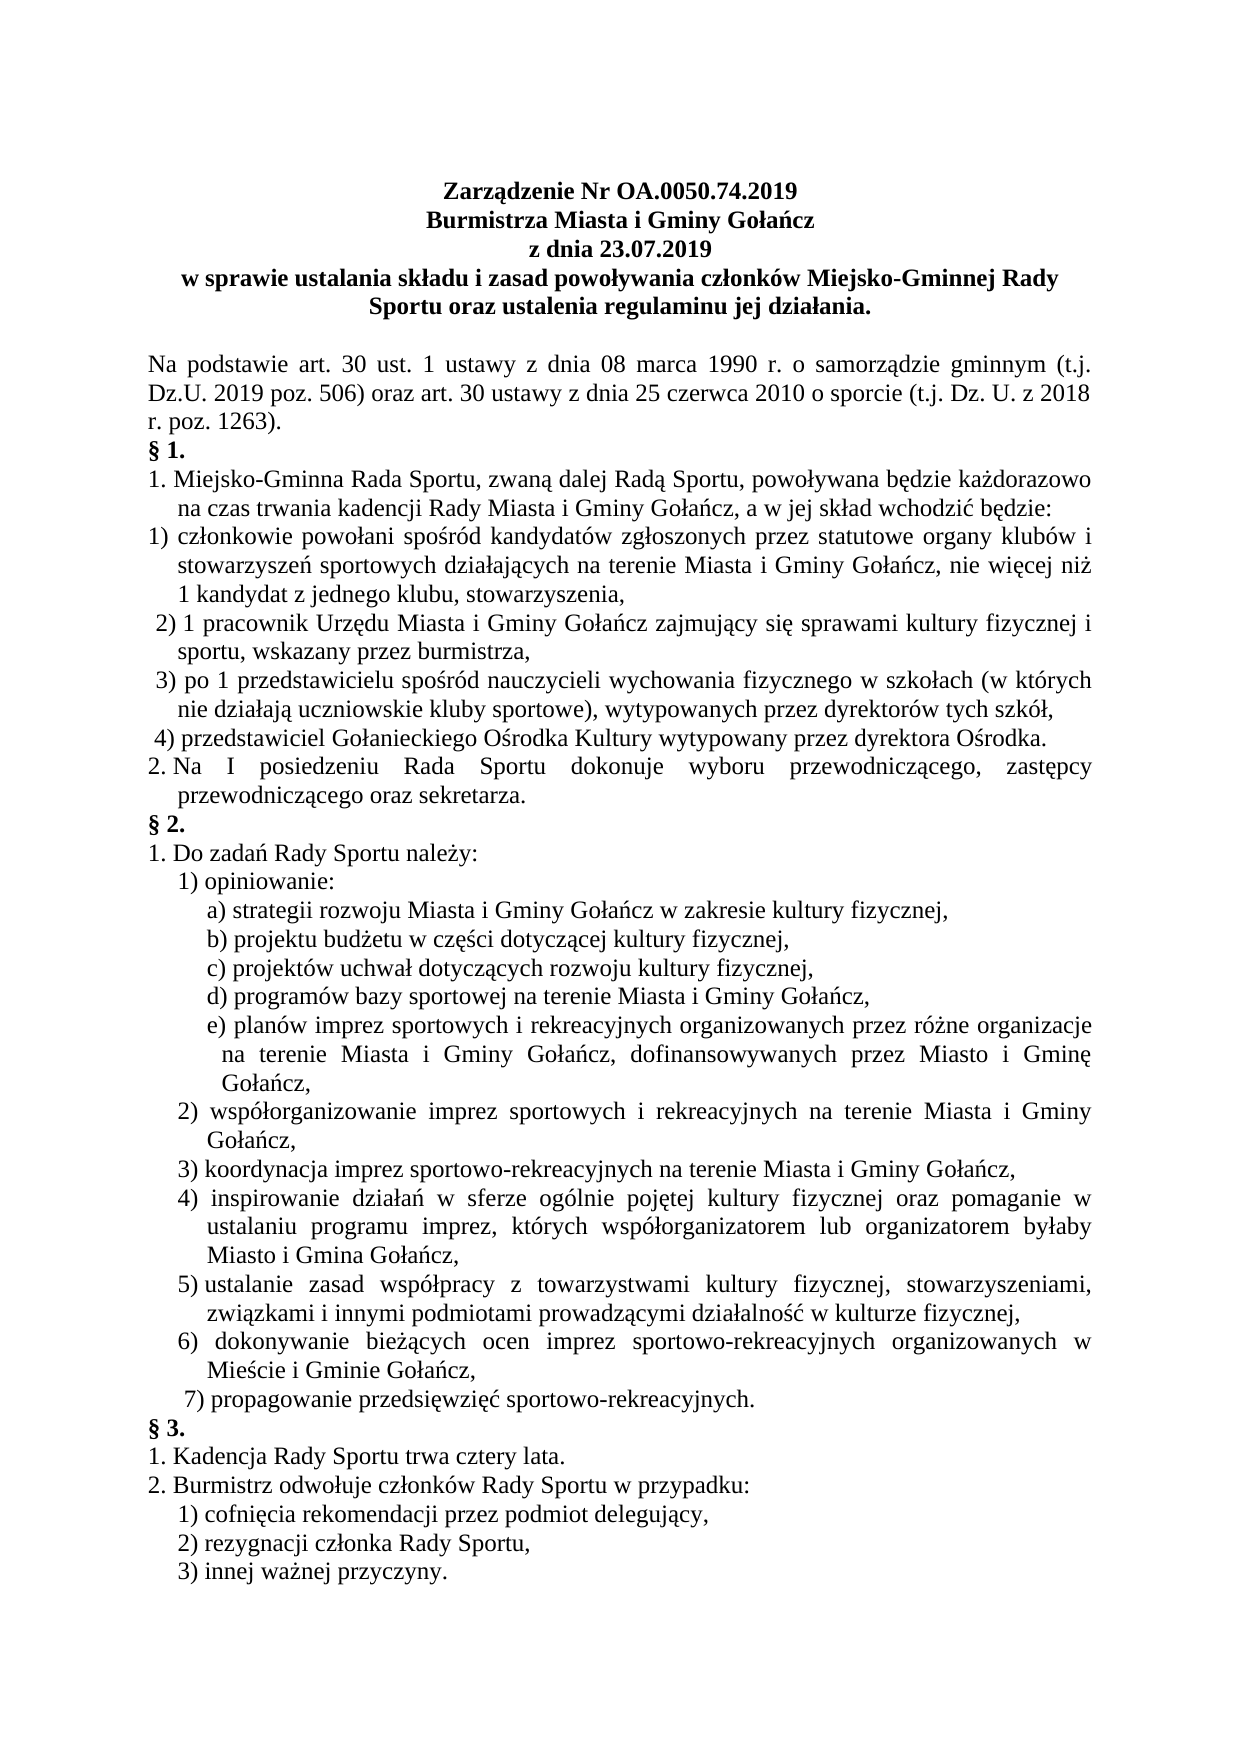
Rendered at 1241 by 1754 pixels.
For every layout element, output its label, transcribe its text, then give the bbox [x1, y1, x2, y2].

text 1. Kadencja Rady Sportu trwa cztery lata. [148, 1441, 1093, 1470]
text 1) członkowie powołani spośród kandydatów zgłoszonych przez statutowe organy klubów i stowarzyszeń sportowych działających na terenie Miasta i Gminy Gołańcz, nie więcej niż 1 kandydat z jednego klubu, stowarzyszenia, [148, 521, 1093, 608]
text 4) przedstawiciel Gołanieckiego Ośrodka Kultury wytypowany przez dyrektora Ośrodka. [148, 723, 1093, 751]
text b) projektu budżetu w części dotyczącej kultury fizycznej, [207, 924, 1093, 953]
text 2) rezygnacji członka Rady Sportu, [148, 1528, 1093, 1556]
text c) projektów uchwał dotyczących rozwoju kultury fizycznej, [207, 953, 1093, 981]
text 1) cofnięcia rekomendacji przez podmiot delegujący, [148, 1499, 1093, 1528]
text § 3. [148, 1413, 1093, 1441]
text 3) po 1 przedstawicielu spośród nauczycieli wychowania fizycznego w szkołach (w których nie działają uczniowskie kluby sportowe), wytypowanych przez dyrektorów tych szkół, [148, 665, 1093, 723]
text 2) 1 pracownik Urzędu Miasta i Gminy Gołańcz zajmujący się sprawami kultury fizycznej i sportu, wskazany przez burmistrza, [148, 608, 1093, 665]
text a) strategii rozwoju Miasta i Gminy Gołańcz w zakresie kultury fizycznej, [207, 895, 1093, 924]
text 5) ustalanie zasad współpracy z towarzystwami kultury fizycznej, stowarzyszeniami, związkami i innymi podmiotami prowadzącymi działalność w kulturze fizycznej, [177, 1269, 1093, 1326]
text Na podstawie art. 30 ust. 1 ustawy z dnia 08 marca 1990 r. o samorządzie gminnym (t.j. Dz.U. 2019 poz. 506) oraz art. 30 ustawy z dnia 25 czerwca 2010 o sporcie (t.j. Dz. U. z 2018 r. poz. 1263). [148, 349, 1093, 435]
text 6) dokonywanie bieżących ocen imprez sportowo-rekreacyjnych organizowanych w Mieście i Gminie Gołańcz, [177, 1326, 1093, 1384]
text § 1. [148, 435, 1093, 464]
text d) programów bazy sportowej na terenie Miasta i Gminy Gołańcz, [207, 981, 1093, 1010]
text 3) koordynacja imprez sportowo-rekreacyjnych na terenie Miasta i Gminy Gołańcz, [177, 1154, 1093, 1183]
text 7) propagowanie przedsięwzięć sportowo-rekreacyjnych. [148, 1384, 1093, 1413]
text 1. Miejsko-Gminna Rada Sportu, zwaną dalej Radą Sportu, powoływana będzie każdorazowo na czas trwania kadencji Rady Miasta i Gminy Gołańcz, a w jej skład wchodzić będzie: [148, 464, 1093, 521]
text 3) innej ważnej przyczyny. [177, 1556, 1093, 1585]
text 4) inspirowanie działań w sferze ogólnie pojętej kultury fizycznej oraz pomaganie w ustalaniu programu imprez, których współorganizatorem lub organizatorem byłaby Miasto i Gmina Gołańcz, [177, 1183, 1093, 1269]
text w sprawie ustalania składu i zasad powoływania członków Miejsko-Gminnej Rady Sportu oraz ustalenia regulaminu jej działania. [148, 263, 1093, 320]
text 2) współorganizowanie imprez sportowych i rekreacyjnych na terenie Miasta i Gminy Gołańcz, [177, 1096, 1093, 1154]
text 2. Na I posiedzeniu Rada Sportu dokonuje wyboru przewodniczącego, zastępcy przewodniczącego oraz sekretarza. [148, 751, 1093, 809]
text z dnia 23.07.2019 [148, 234, 1093, 263]
text Burmistrza Miasta i Gminy Gołańcz [148, 205, 1093, 234]
text 1. Do zadań Rady Sportu należy: [148, 838, 1093, 866]
text 2. Burmistrz odwołuje członków Rady Sportu w przypadku: [148, 1470, 1093, 1499]
text 1) opiniowanie: [177, 866, 1093, 895]
text Zarządzenie Nr OA.0050.74.2019 [148, 176, 1093, 205]
text e) planów imprez sportowych i rekreacyjnych organizowanych przez różne organizacje na terenie Miasta i Gminy Gołańcz, dofinansowywanych przez Miasto i Gminę Gołańcz, [207, 1010, 1093, 1096]
text § 2. [148, 809, 1093, 838]
